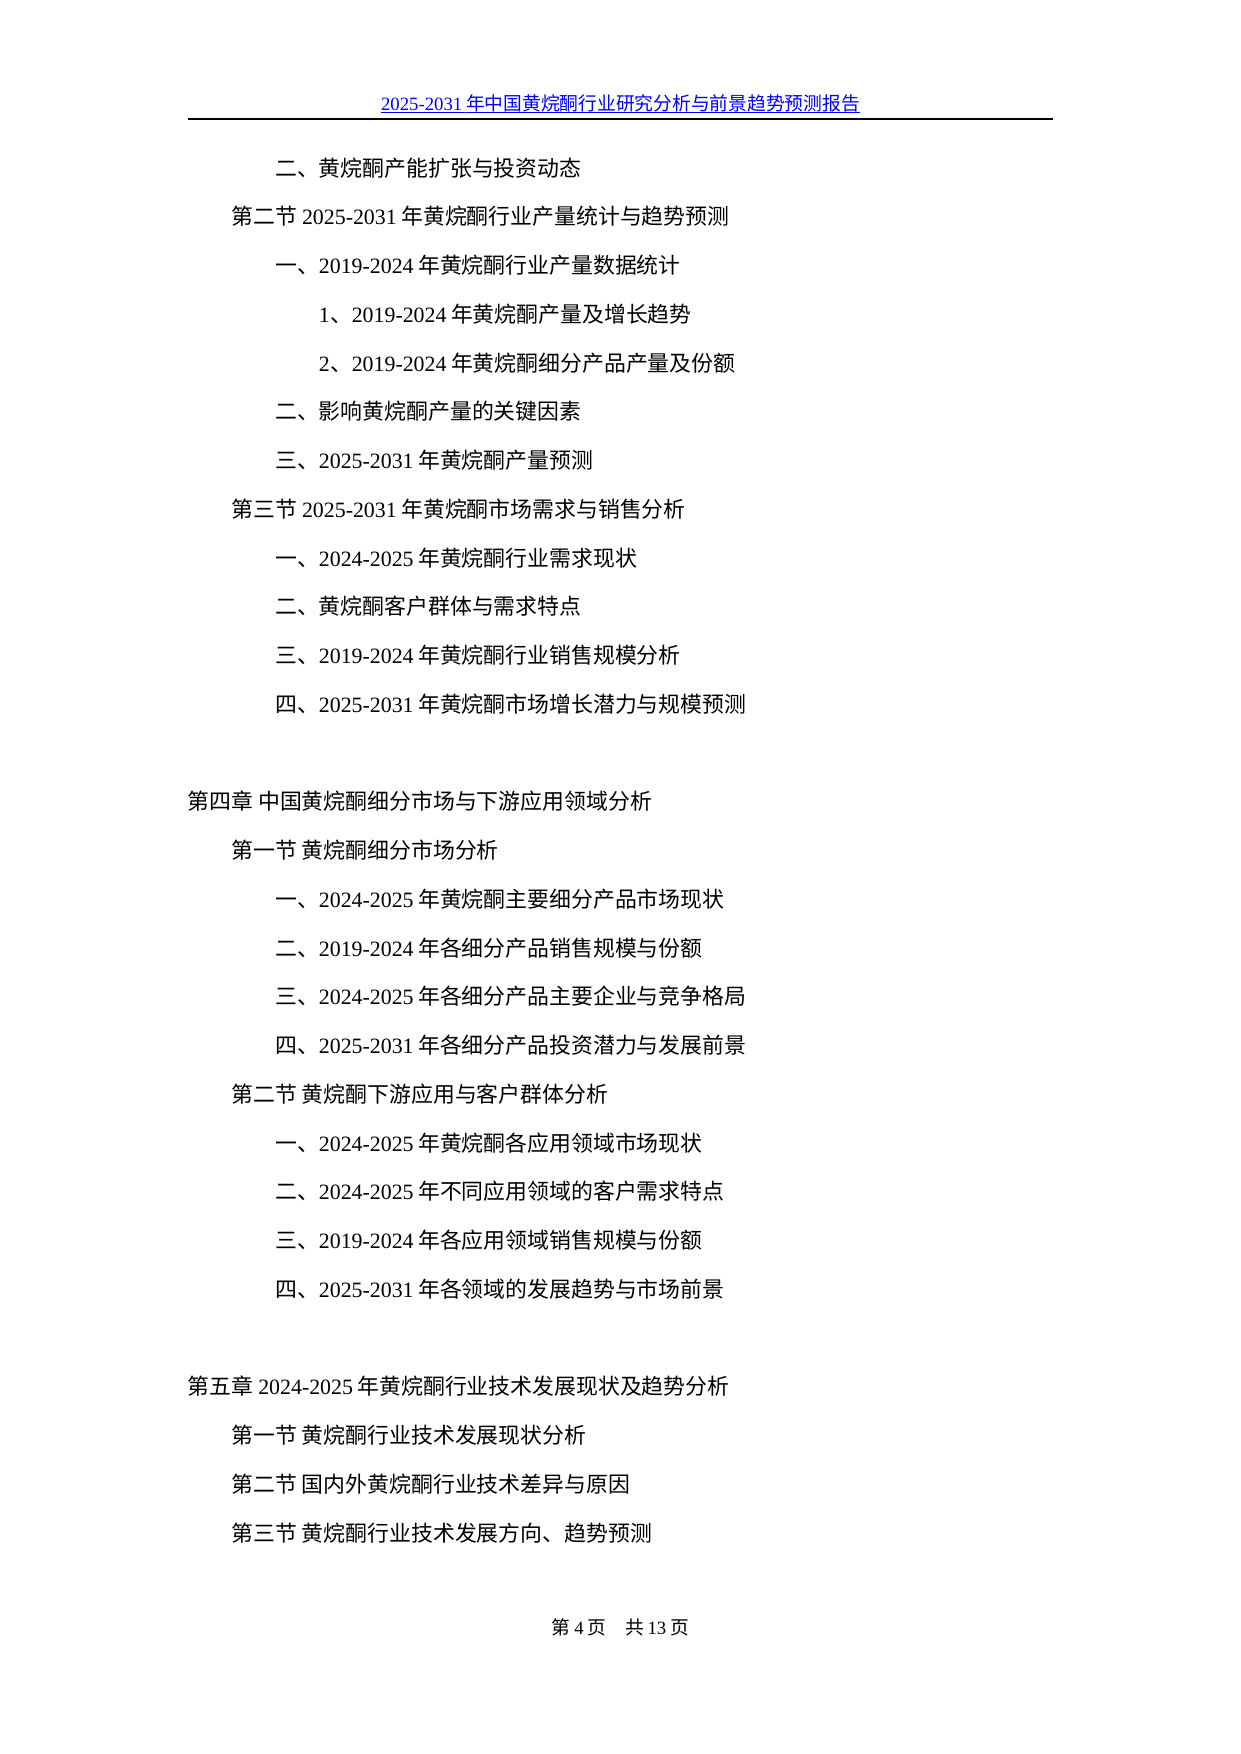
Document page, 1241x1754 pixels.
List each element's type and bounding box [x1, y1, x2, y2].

text [187, 150, 1053, 1548]
